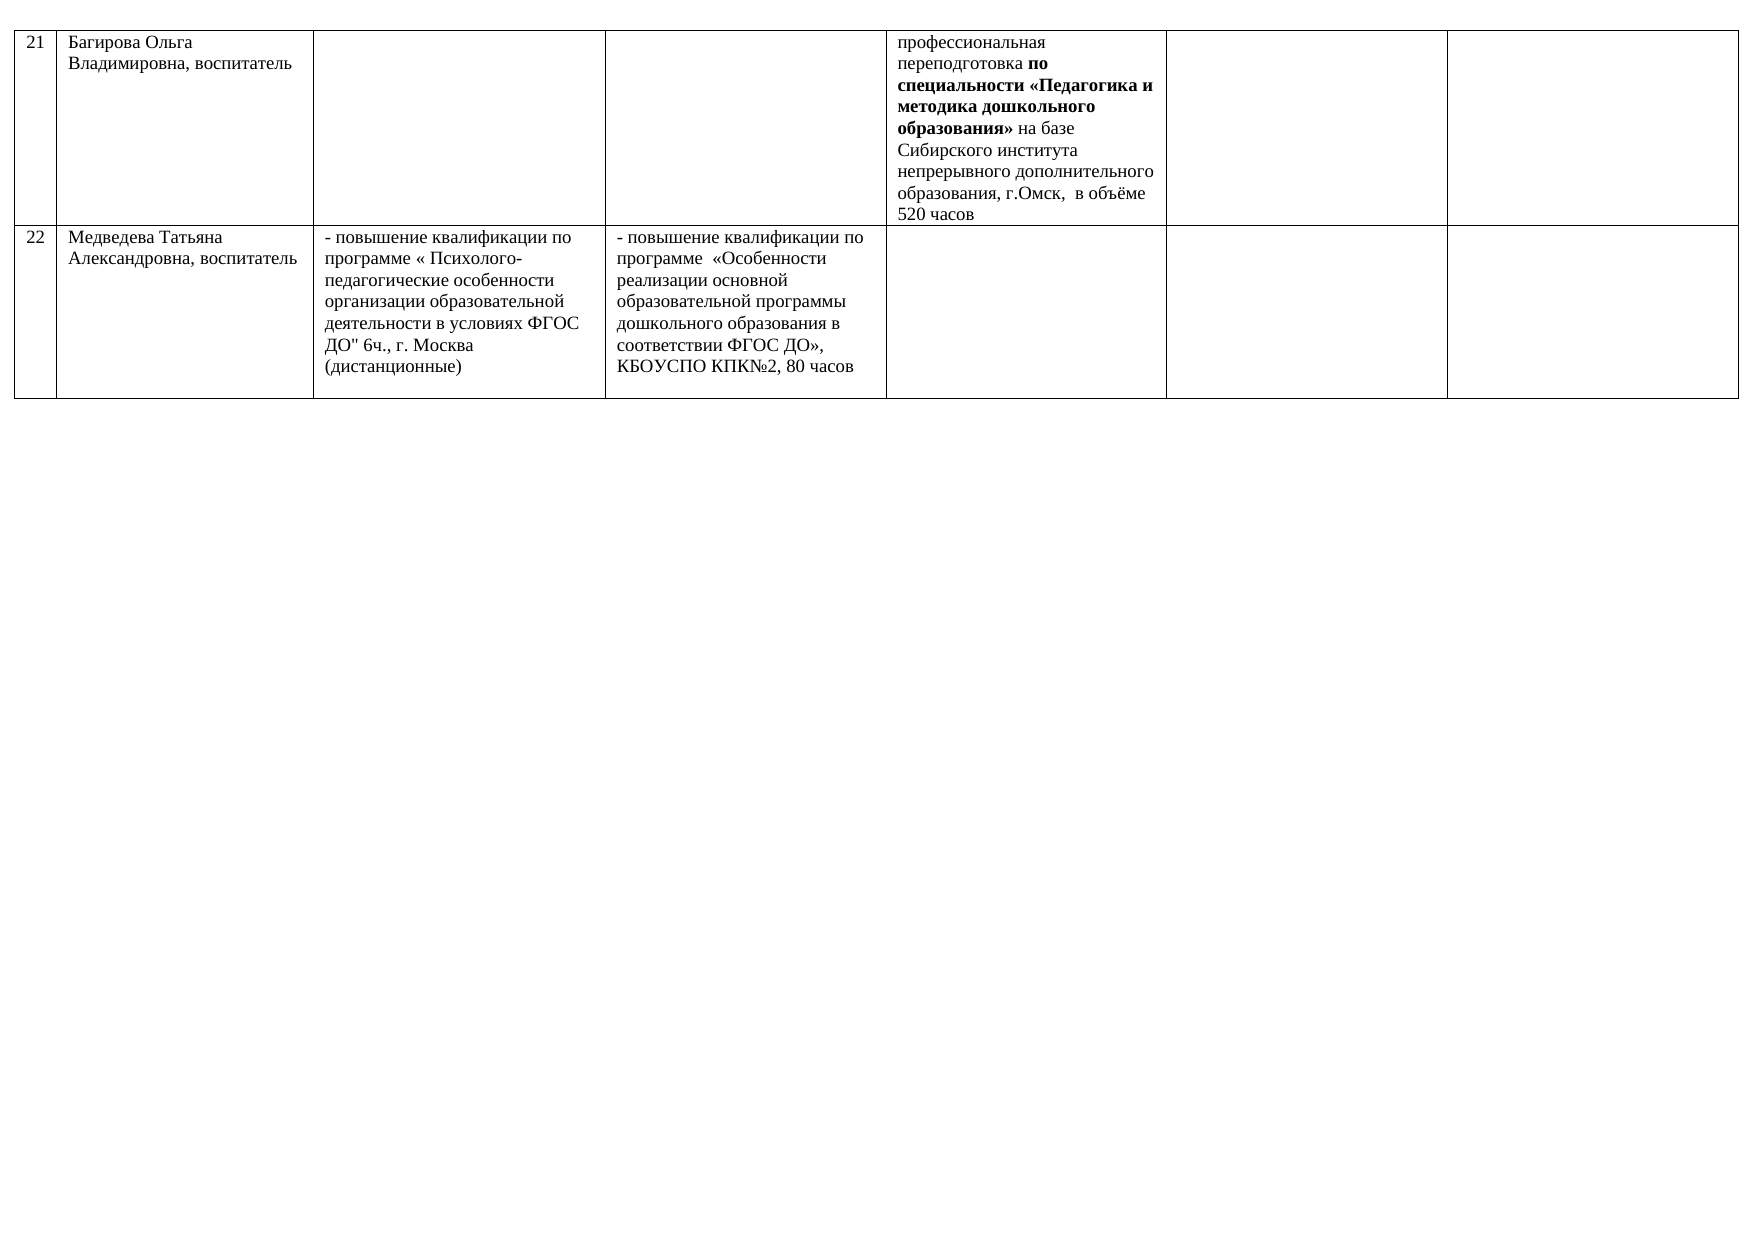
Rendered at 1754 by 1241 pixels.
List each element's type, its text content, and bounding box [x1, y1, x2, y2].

table_cell [606, 31, 886, 225]
table_cell [314, 31, 605, 225]
table_cell - повышение квалификации по программе «Особенности реализации основной образовательной программы дошкольного образования в соответствии ФГОС ДО», КБОУСПО КПК№2, 80 часов [606, 226, 886, 398]
table_cell Багирова Ольга Владимировна, воспитатель [57, 31, 313, 225]
table_cell [887, 226, 1166, 398]
table_cell [1167, 31, 1447, 225]
table_cell 21 [15, 31, 56, 225]
table_cell [1448, 226, 1738, 398]
table_cell - повышение квалификации по программе « Психолого-педагогические особенности организации образовательной деятельности в условиях ФГОС ДО" 6ч., г. Москва (дистанционные) [314, 226, 605, 398]
table_cell [1167, 226, 1447, 398]
table_cell Медведева Татьяна Александровна, воспитатель [57, 226, 313, 398]
table_cell профессиональная переподготовка по специальности «Педагогика и методика дошкольного образования» на базе Сибирского института непрерывного дополнительного образования, г.Омск, в объёме 520 часов [887, 31, 1166, 225]
table_cell 22 [15, 226, 56, 398]
table_cell [1448, 31, 1738, 225]
